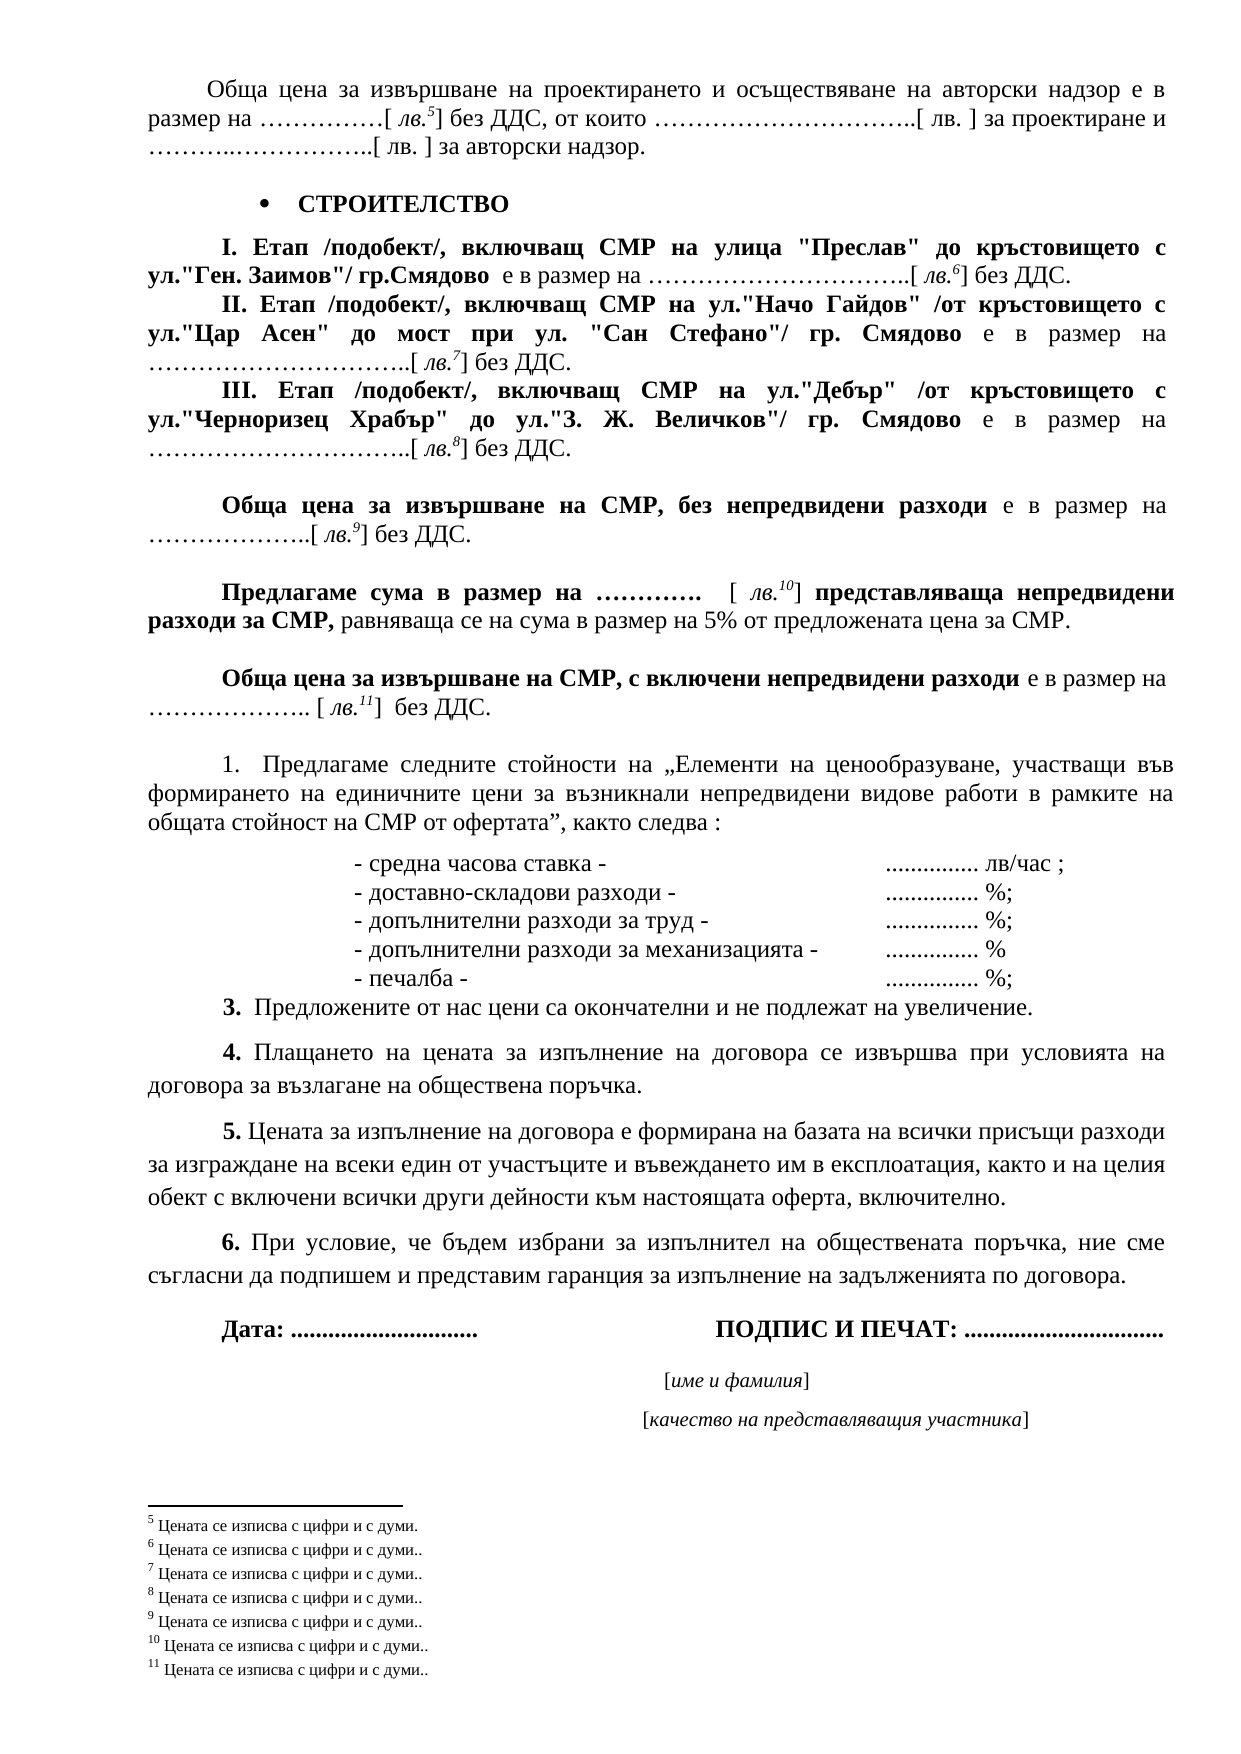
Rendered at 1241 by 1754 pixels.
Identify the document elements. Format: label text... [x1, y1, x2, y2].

text [качество на представляващия участника] [148, 1407, 1167, 1431]
text Дата: .............................. ПОДПИС И ПЕЧАТ: ................................ [148, 1314, 1167, 1343]
text Обща цена за извършване на СМР, с включени непредвидени разходи е в размер на ……………….. [ лв.] без ДДС. [148, 663, 1167, 721]
text Обща цена за извършване на проектирането и осъществяване на авторски надзор е в размер на ……………[ лв.] без ДДС, от които …………………………..[ лв. ] за проектиране и ………..……………..[ лв. ] за авторски надзор. [148, 74, 1167, 160]
text 6. При условие, че бъдем избрани за изпълнител на обществената поръчка, ние сме съгласни да подпишем и представим гаранция за изпълнение на задълженията по договора. [148, 1227, 1167, 1289]
list печалба - ............... %; [298, 963, 1175, 992]
text 5. Цената за изпълнение на договора е формирана на базата на всички присъщи разходи за изграждане на всеки един от участъците и въвеждането им в експлоатация, както и на целия обект с включени всички други дейности към настоящата оферта, включително. [148, 1116, 1167, 1211]
text ІІ. Етап /подобект/, включващ СМР на ул."Начо Гайдов" /от кръстовището с ул."Цар Асен" до мост при ул. "Сан Стефано"/ гр. Смядово е в размер на …………………………..[ лв.] без ДДС. [148, 289, 1167, 376]
list допълнителни разходи за механизацията - ............... % [298, 934, 1175, 963]
list допълнителни разходи за труд - ............... %; [298, 906, 1175, 934]
text ІІI. Етап /подобект/, включващ СМР на ул."Дебър" /от кръстовището с ул."Черноризец Храбър" до ул."З. Ж. Величков"/ гр. Смядово е в размер на …………………………..[ лв.] без ДДС. [148, 376, 1167, 462]
list доставно-складови разходи - ............... %; [298, 877, 1175, 906]
text [име и фамилия] [148, 1368, 1159, 1392]
text 4. Плащането на цената за изпълнение на договора се извършва при условията на договора за възлагане на обществена поръчка. [148, 1037, 1167, 1099]
text 3. Предложените от нас цени са окончателни и не подлежат на увеличение. [148, 992, 1167, 1021]
text Предлагаме сума в размер на …………. [ лв.] представляваща непредвидени разходи за СМР, равняваща се на сума в размер на 5% от предложената цена за СМР. [148, 577, 1175, 634]
list СТРОИТЕЛСТВО [260, 189, 1167, 218]
text І. Етап /подобект/, включващ СМР на улица "Преслав" до кръстовището с ул."Ген. Заимов"/ гр.Смядово е в размер на …………………………..[ лв.] без ДДС. [148, 232, 1167, 289]
list Предлагаме следните стойности на „Елементи на ценообразуване, участващи във формирането на единичните цени за възникнали непредвидени видове работи в рамките на общата стойност на СМР от офертата”, както следва : [148, 749, 1175, 836]
list средна часова ставка - ............... лв/час ; [298, 848, 1175, 877]
text Обща цена за извършване на СМР, без непредвидени разходи е в размер на ………………..[ лв.] без ДДС. [148, 491, 1167, 548]
